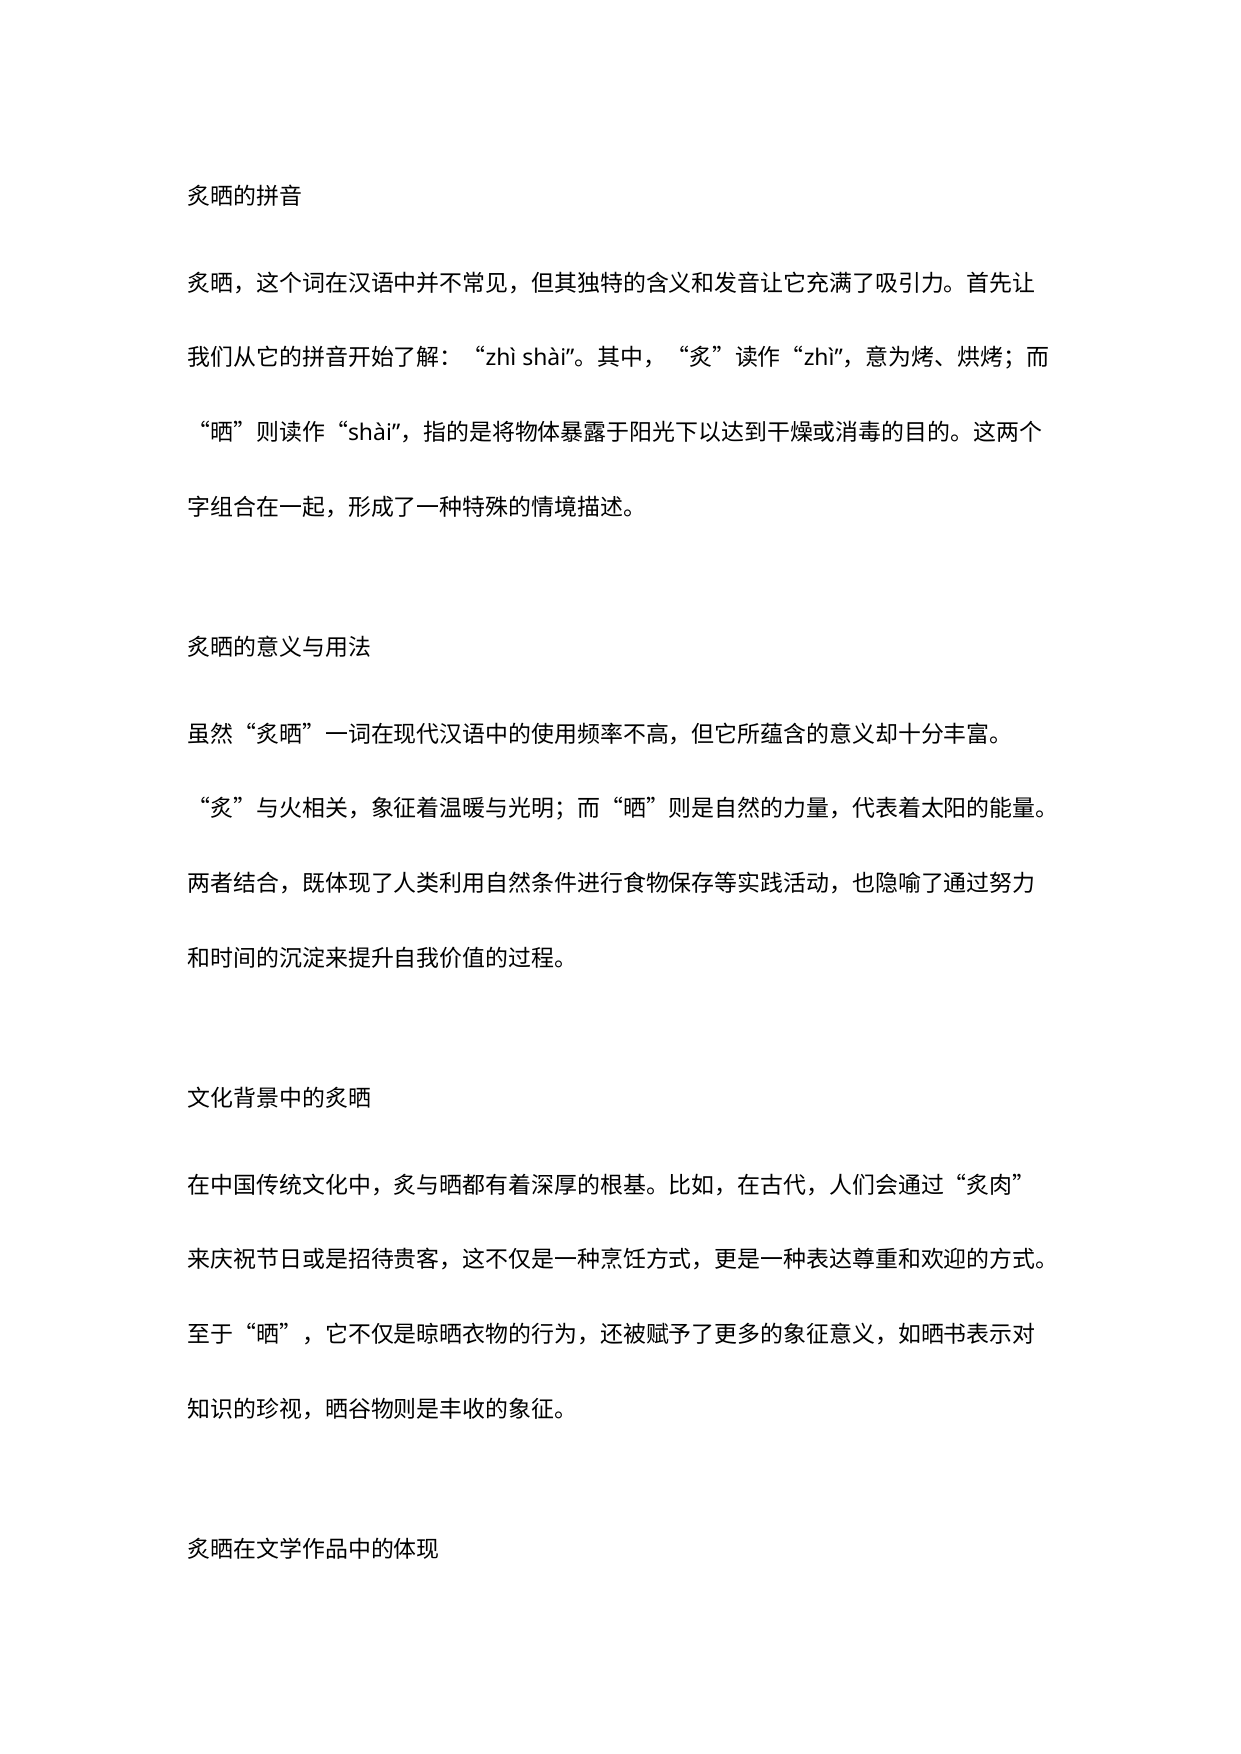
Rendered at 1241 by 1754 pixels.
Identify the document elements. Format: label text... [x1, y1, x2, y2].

text 炙晒，这个词在汉语中并不常见，但其独特的含义和发音让它充满了吸引力。首先让我们从它的拼音开始了解：“zhì shài”。其中，“炙”读作“zhì”，意为烤、烘烤；而“晒”则读作“shài”，指的是将物体暴露于阳光下以达到干燥或消毒的目的。这两个字组合在一起，形成了一种特殊的情境描述。 [187, 248, 1053, 538]
text 炙晒在文学作品中的体现 [187, 1515, 1053, 1580]
text 炙晒的意义与用法 [187, 613, 1053, 678]
text 文化背景中的炙晒 [187, 1064, 1053, 1129]
text 虽然“炙晒”一词在现代汉语中的使用频率不高，但它所蕴含的意义却十分丰富。“炙”与火相关，象征着温暖与光明；而“晒”则是自然的力量，代表着太阳的能量。两者结合，既体现了人类利用自然条件进行食物保存等实践活动，也隐喻了通过努力和时间的沉淀来提升自我价值的过程。 [187, 699, 1053, 989]
text 在中国传统文化中，炙与晒都有着深厚的根基。比如，在古代，人们会通过“炙肉”来庆祝节日或是招待贵客，这不仅是一种烹饪方式，更是一种表达尊重和欢迎的方式。至于“晒”，它不仅是晾晒衣物的行为，还被赋予了更多的象征意义，如晒书表示对知识的珍视，晒谷物则是丰收的象征。 [187, 1151, 1053, 1440]
text 炙晒的拼音 [187, 162, 1053, 227]
